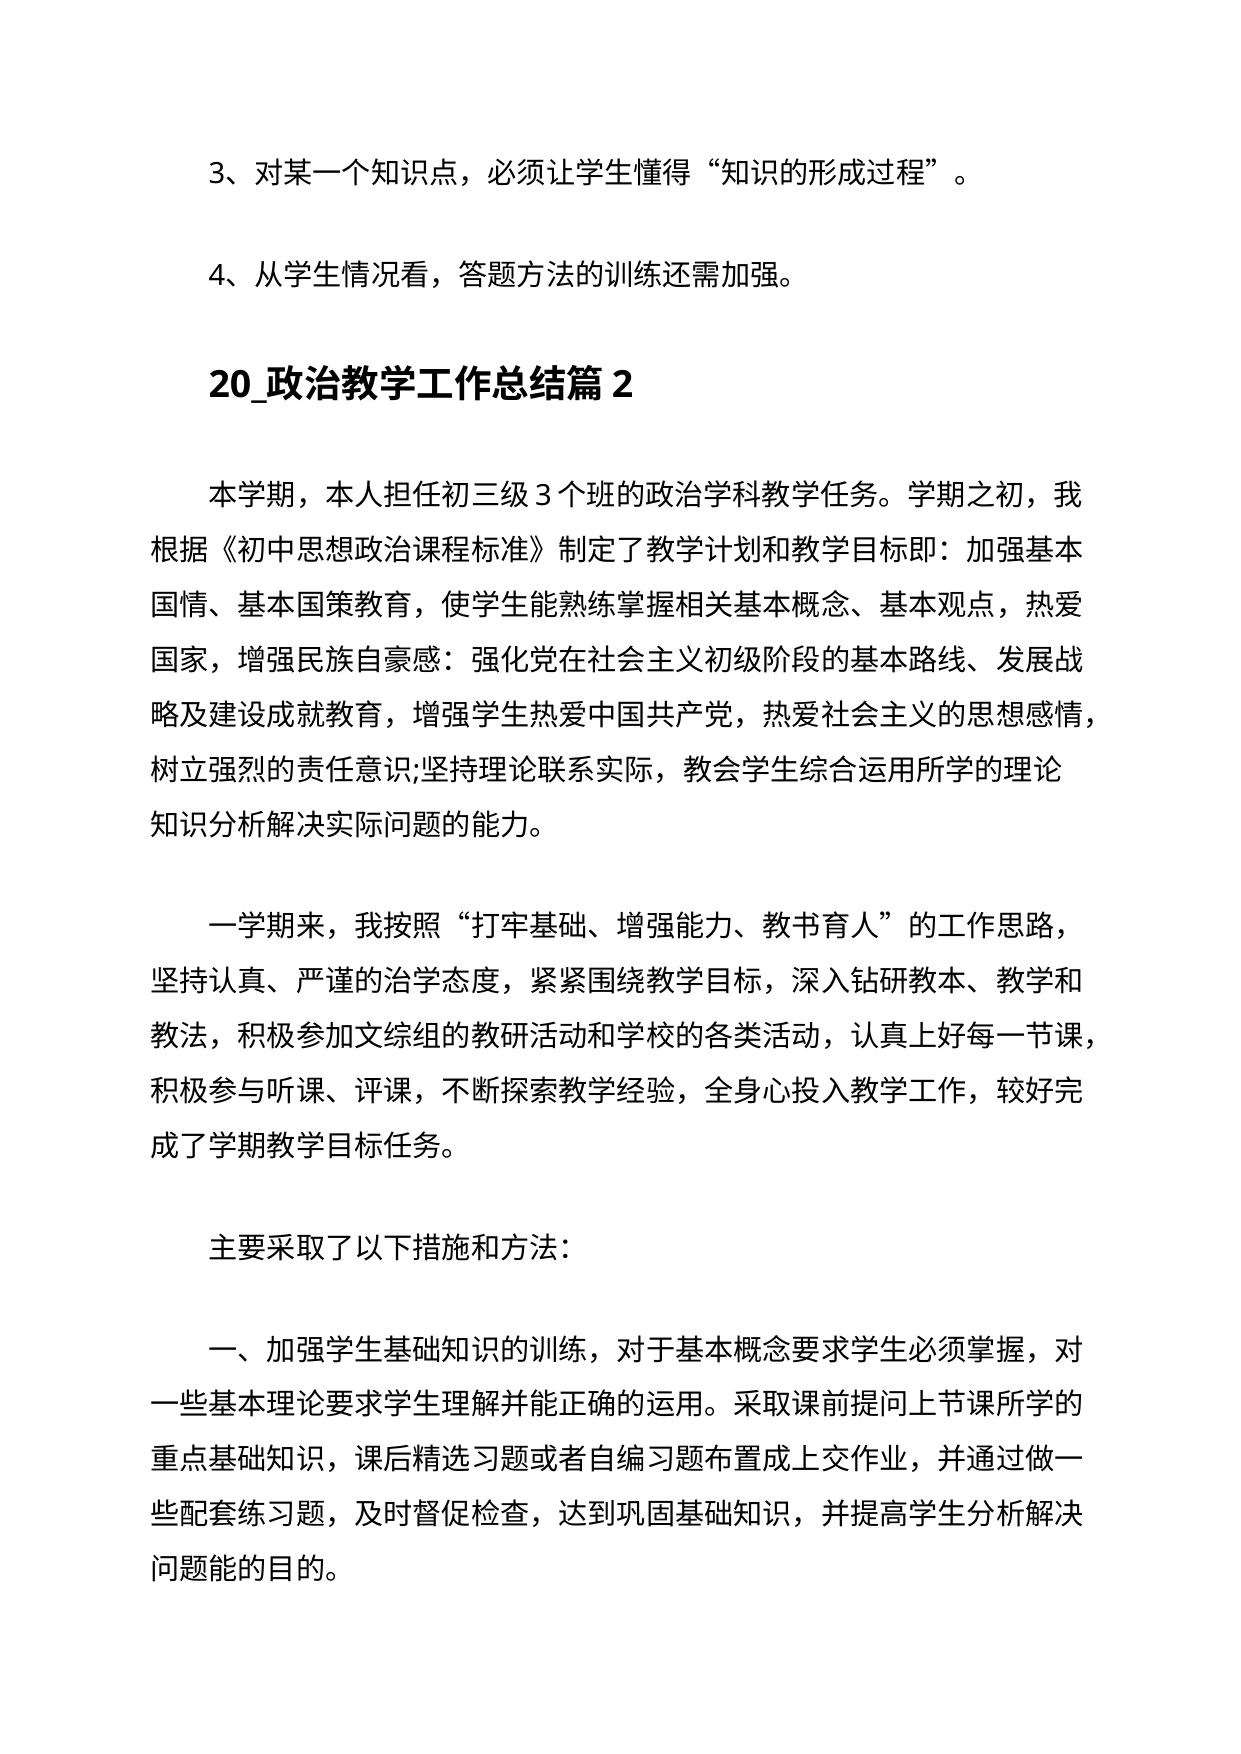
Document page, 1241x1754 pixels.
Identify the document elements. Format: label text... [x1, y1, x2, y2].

text 20_政治教学工作总结篇2 [150, 354, 1090, 408]
text 一、加强学生基础知识的训练，对于基本概念要求学生必须掌握，对一些基本理论要求学生理解并能正确的运用。采取课前提问上节课所学的重点基础知识，课后精选习题或者自编习题布置成上交作业，并通过做一些配套练习题，及时督促检查，达到巩固基础知识，并提高学生分析解决问题能的目的。 [150, 1326, 1090, 1588]
text 4、从学生情况看，答题方法的训练还需加强。 [150, 252, 1090, 294]
text 本学期，本人担任初三级3个班的政治学科教学任务。学期之初，我根据《初中思想政治课程标准》制定了教学计划和教学目标即：加强基本国情、基本国策教育，使学生能熟练掌握相关基本概念、基本观点，热爱国家，增强民族自豪感：强化党在社会主义初级阶段的基本路线、发展战略及建设成就教育，增强学生热爱中国共产党，热爱社会主义的思想感情，树立强烈的责任意识;坚持理论联系实际，教会学生综合运用所学的理论知识分析解决实际问题的能力。 [150, 472, 1090, 843]
text 主要采取了以下措施和方法： [150, 1224, 1090, 1267]
text 3、对某一个知识点，必须让学生懂得“知识的形成过程”。 [150, 150, 1090, 192]
text 一学期来，我按照“打牢基础、增强能力、教书育人”的工作思路，坚持认真、严谨的治学态度，紧紧围绕教学目标，深入钻研教本、教学和教法，积极参加文综组的教研活动和学校的各类活动，认真上好每一节课，积极参与听课、评课，不断探索教学经验，全身心投入教学工作，较好完成了学期教学目标任务。 [150, 903, 1090, 1165]
